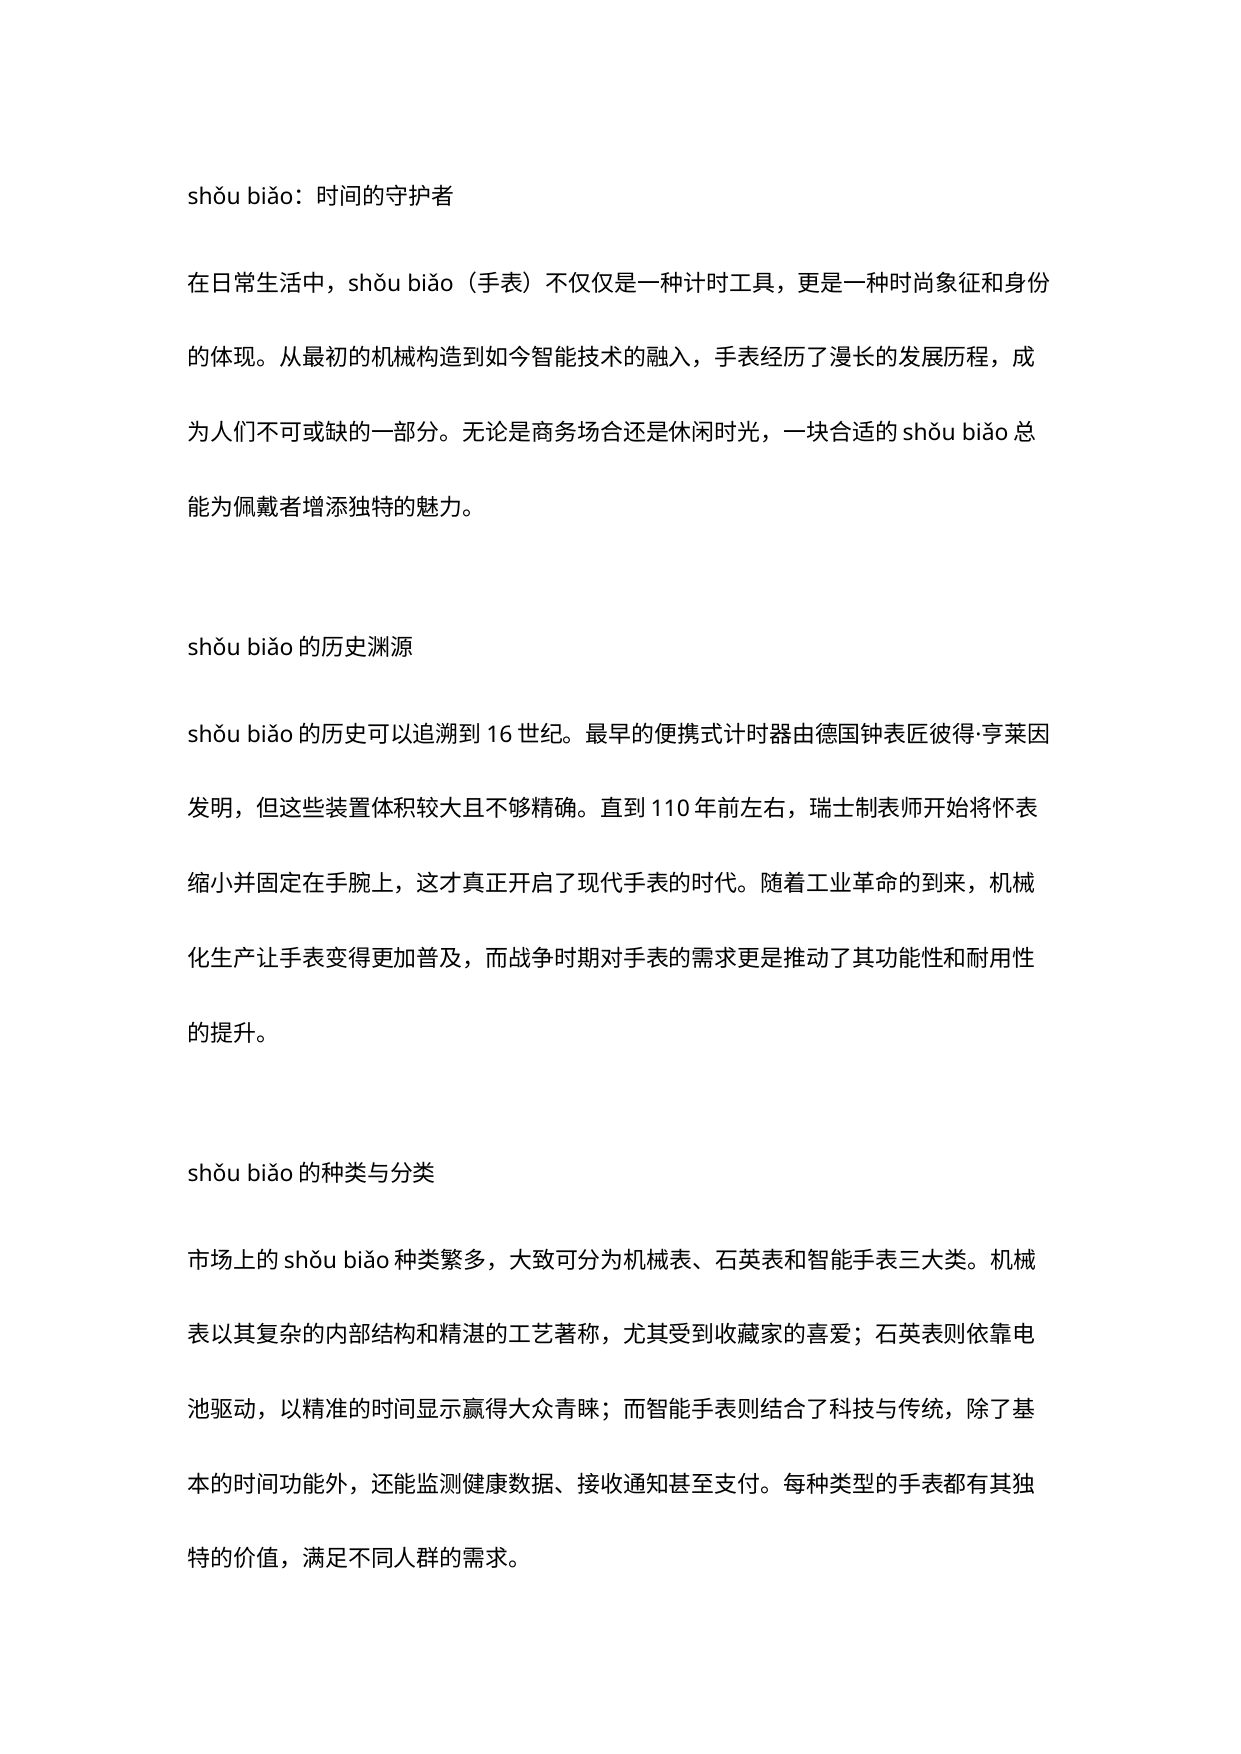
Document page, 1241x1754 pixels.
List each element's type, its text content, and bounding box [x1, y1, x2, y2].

text 在日常生活中，shǒu biǎo（手表）不仅仅是一种计时工具，更是一种时尚象征和身份的体现。从最初的机械构造到如今智能技术的融入，手表经历了漫长的发展历程，成为人们不可或缺的一部分。无论是商务场合还是休闲时光，一块合适的shǒu biǎo总能为佩戴者增添独特的魅力。 [187, 249, 1053, 538]
text shǒu biǎo的种类与分类 [187, 1139, 1053, 1204]
text shǒu biǎo的历史可以追溯到16世纪。最早的便携式计时器由德国钟表匠彼得·亨莱因发明，但这些装置体积较大且不够精确。直到110年前左右，瑞士制表师开始将怀表缩小并固定在手腕上，这才真正开启了现代手表的时代。随着工业革命的到来，机械化生产让手表变得更加普及，而战争时期对手表的需求更是推动了其功能性和耐用性的提升。 [187, 700, 1053, 1063]
text shǒu biǎo：时间的守护者 [187, 162, 1053, 227]
text shǒu biǎo的历史渊源 [187, 613, 1053, 678]
text 市场上的shǒu biǎo种类繁多，大致可分为机械表、石英表和智能手表三大类。机械表以其复杂的内部结构和精湛的工艺著称，尤其受到收藏家的喜爱；石英表则依靠电池驱动，以精准的时间显示赢得大众青睐；而智能手表则结合了科技与传统，除了基本的时间功能外，还能监测健康数据、接收通知甚至支付。每种类型的手表都有其独特的价值，满足不同人群的需求。 [187, 1226, 1053, 1589]
